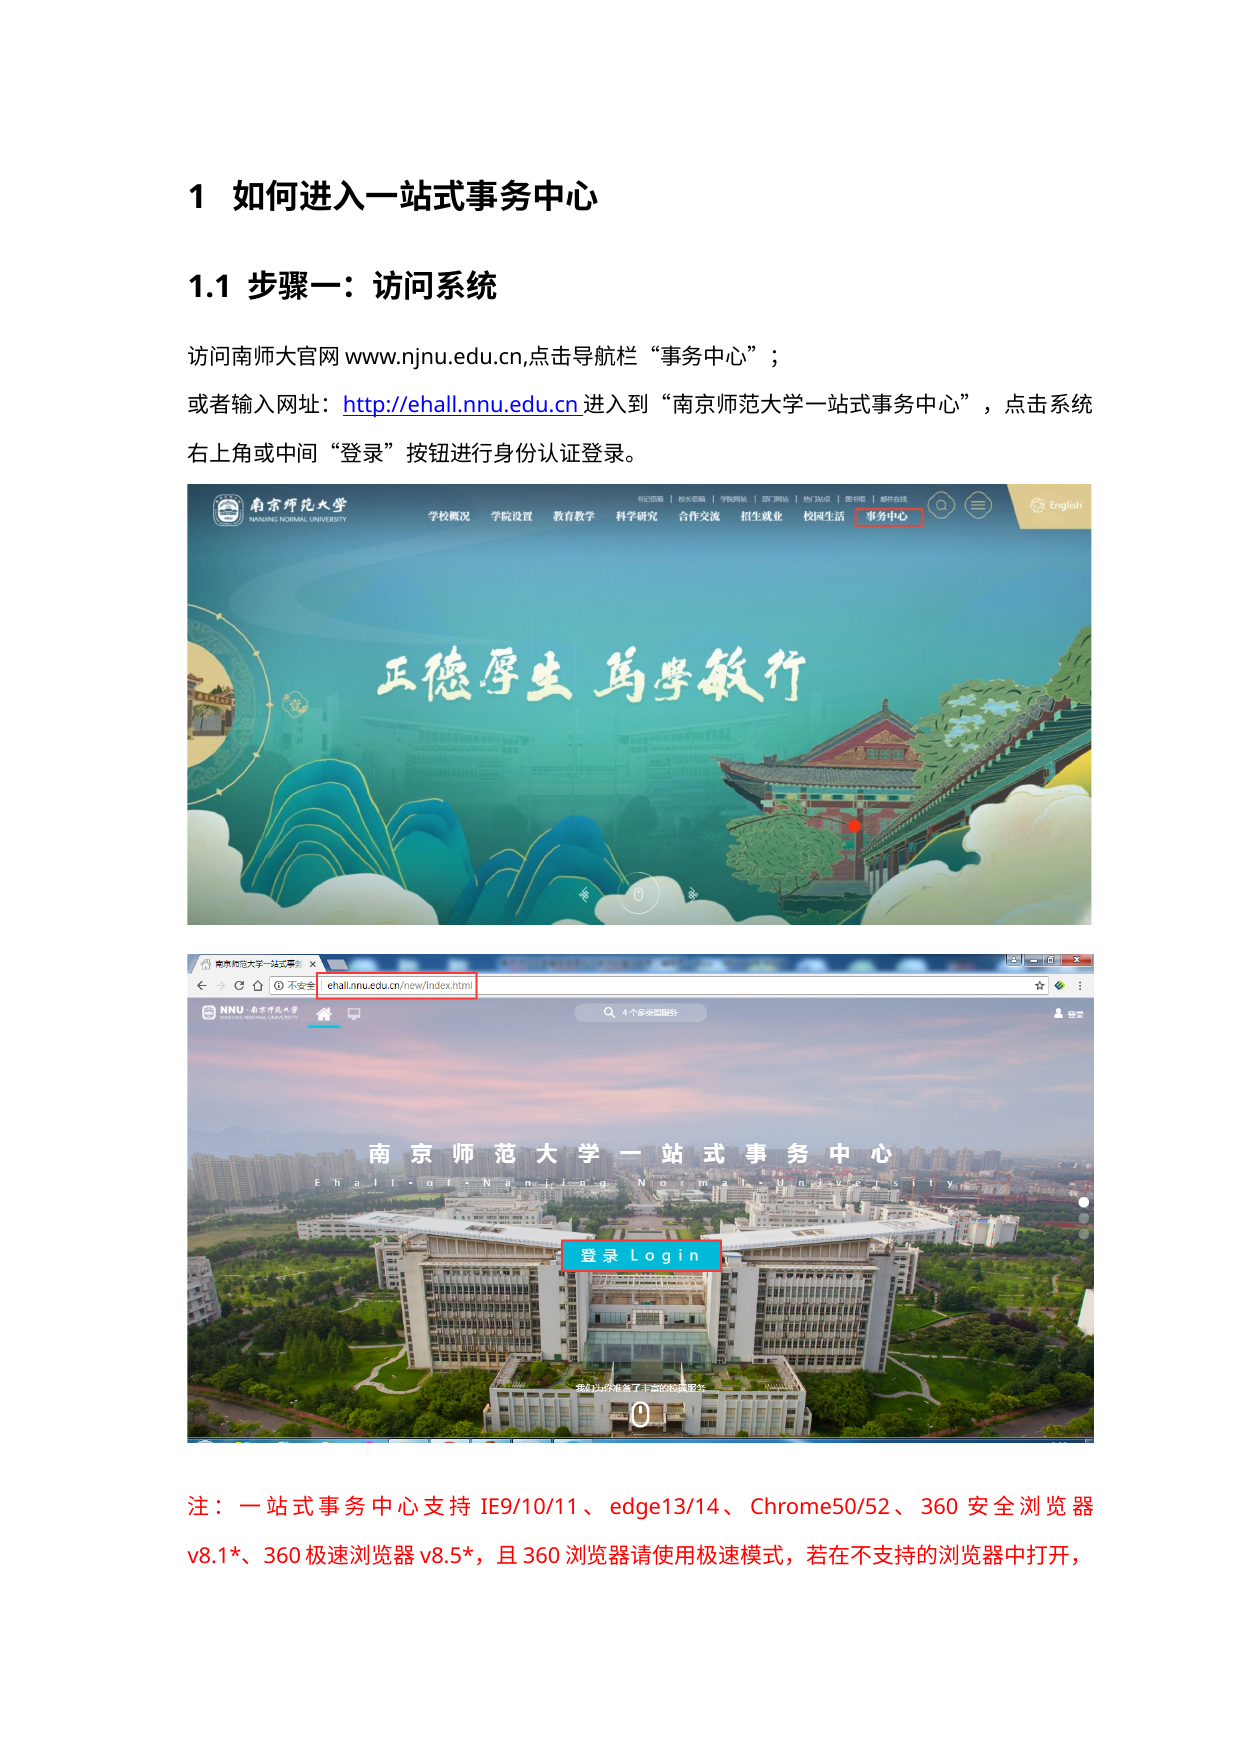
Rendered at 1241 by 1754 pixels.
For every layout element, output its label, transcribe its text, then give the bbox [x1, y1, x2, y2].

picture [187, 484, 1092, 925]
picture [187, 954, 1094, 1443]
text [187, 1489, 1094, 1570]
text 访问南师大官网www.njnu.edu.cn,点击导航栏“事务中心”； [187, 339, 1094, 371]
subtitle 步骤一：访问系统 [187, 251, 1094, 316]
subtitle 如何进入一站式事务中心 [187, 162, 1094, 227]
text 或者输入网址：http://ehall.nnu.edu.cn进入到“南京师范大学一站式事务中心”，点击系统右上角或中间“登录”按钮进行身份认证登录。 [187, 387, 1094, 468]
